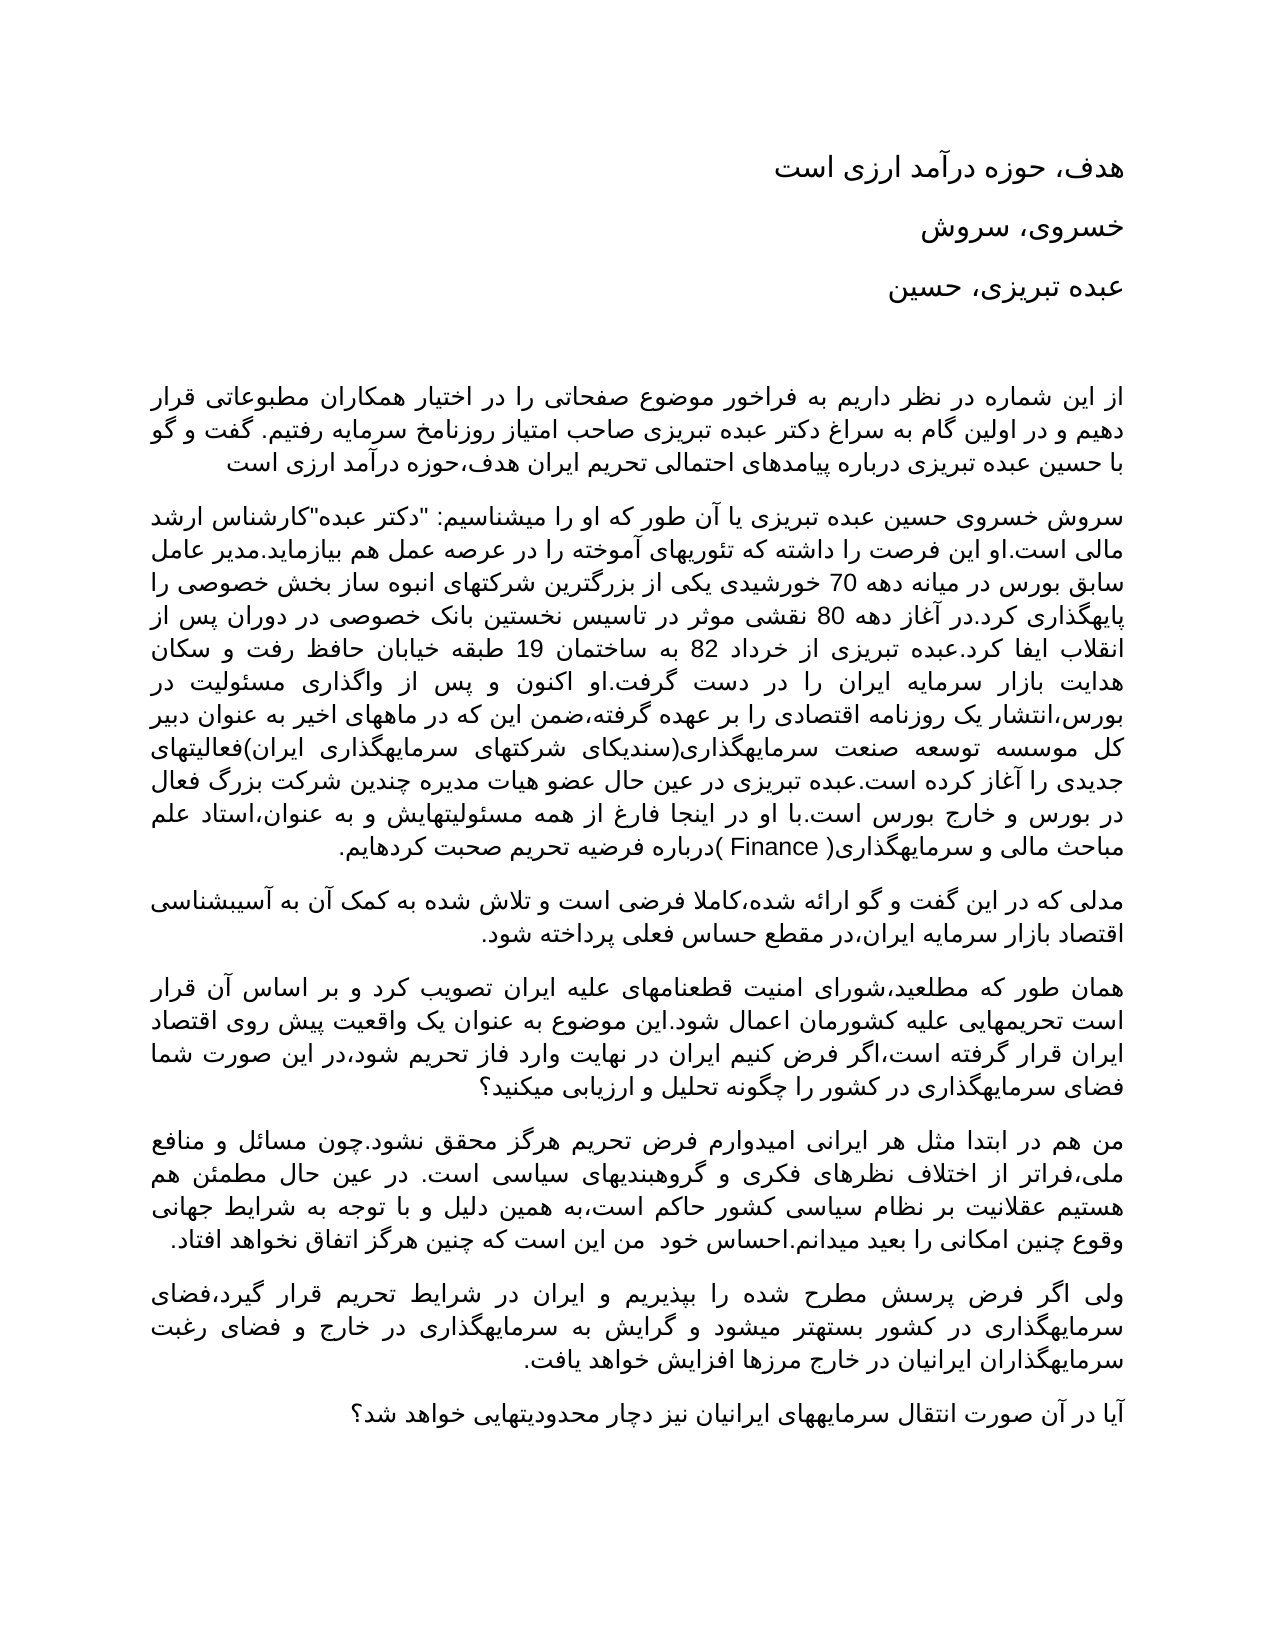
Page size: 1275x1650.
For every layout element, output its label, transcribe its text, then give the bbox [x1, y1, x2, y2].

text از این شماره در نظر داریم به فراخور موضوع صفحاتی را در اختیار همکاران مطبوعاتی قرار دهیم و در اولین گام به سراغ دکتر عبده تبریزی صاحب امتیاز روزنامخ سرمایه رفتیم. گفت و گو با حسین عبده تبریزی درباره پیامدهای احتمالی تحریم ایران‏ هدف،حوزه درآمد ارزی است [150, 382, 1125, 477]
text سروش خسروی‏ حسین عبده تبریزی یا آن طور که او را می‏شناسیم: "دکتر عبده‏"کارشناس ارشد مالی است.او این فرصت‏ را داشته که تئوری‏های آموخته را در عرصه عمل هم‏ بیازماید.مدیر عامل سابق بورس در میانه دهه 70 خورشیدی یکی از بزرگترین شرکت‏های انبوه ساز بخش خصوصی را پایه‏گذاری کرد.در آغاز دهه 80 نقشی موثر در تاسیس نخستین بانک خصوصی در دوران پس از انقلاب ایفا کرد.عبده تبریزی از خرداد 82 به ساختمان 19 طبقه خیابان حافظ رفت و سکان هدایت‏ بازار سرمایه ایران را در دست گرفت.او اکنون و پس از واگذاری مسئولیت در بورس،انتشار یک‏ روزنامه اقتصادی را بر عهده گرفته،ضمن این‏ که در ماه‏های اخیر به عنوان دبیر کل موسسه‏ توسعه صنعت سرمایه‏گذاری(سندیکای‏ شرکت‏های سرمایه‏گذاری ایران)فعالیت‏های‏ جدیدی را آغاز کرده است.عبده تبریزی در عین‏ حال عضو هیات مدیره چندین شرکت بزرگ‏ فعال در بورس و خارج بورس است.با او در اینجا فارغ از همه مسئولیت‏هایش و به عنوان،استاد علم‏ مباحث مالی و سرمایه‏گذاری( Finance )درباره‏ فرضیه تحریم صحبت کرده‏ایم. [150, 502, 1125, 861]
text ولی اگر فرض پرسش مطرح شده را بپذیریم و ایران‏ در شرایط تحریم قرار گیرد،فضای سرمایه‏گذاری در کشور بسته‏تر می‏شود و گرایش به سرمایه‏گذاری در خارج و فضای رغبت سرمایه‏گذاران ایرانیان در خارج‏ مرزها افزایش خواهد یافت. [150, 1279, 1125, 1373]
text خسروی، سروش [150, 209, 1125, 243]
text آیا در آن صورت انتقال سرمایه‏های ایرانیان نیز دچار محدودیت‏هایی خواهد شد؟ [150, 1398, 1125, 1427]
text هدف، حوزه درآمد ارزی است [150, 150, 1125, 183]
text عبده تبریزی، حسین [150, 269, 1125, 302]
text مدلی که در این گفت و گو ارائه شده،کاملا فرضی است و تلاش شده به کمک آن به‏ آسیب‏شناسی اقتصاد بازار سرمایه ایران،در مقطع حساس فعلی پرداخته شود. [150, 886, 1125, 948]
text همان طور که مطلعید،شورای امنیت قطعنامه‏ای‏ علیه ایران تصویب کرد و بر اساس آن قرار است‏ تحریم‏هایی علیه کشورمان اعمال شود.این‏ موضوع به عنوان یک واقعیت پیش روی اقتصاد ایران‏ قرار گرفته است،اگر فرض کنیم ایران در نهایت وارد فاز تحریم شود،در این صورت شما فضای سرمایه‏گذاری‏ در کشور را چگونه تحلیل و ارزیابی می‏کنید؟ [150, 973, 1125, 1101]
text من هم در ابتدا مثل هر ایرانی امیدوارم فرض تحریم هرگز محقق نشود.چون مسائل و منافع ملی،فراتر از اختلاف نظرهای فکری و گروه‏بندی‏های سیاسی است. در عین حال مطمئن هم هستیم عقلانیت بر نظام سیاسی‏ کشور حاکم است،به همین دلیل و با توجه به شرایط جهانی وقوع چنین امکانی را بعید می‏دانم.احساس خود من این است که چنین هرگز اتفاق نخواهد افتاد. [150, 1126, 1125, 1253]
